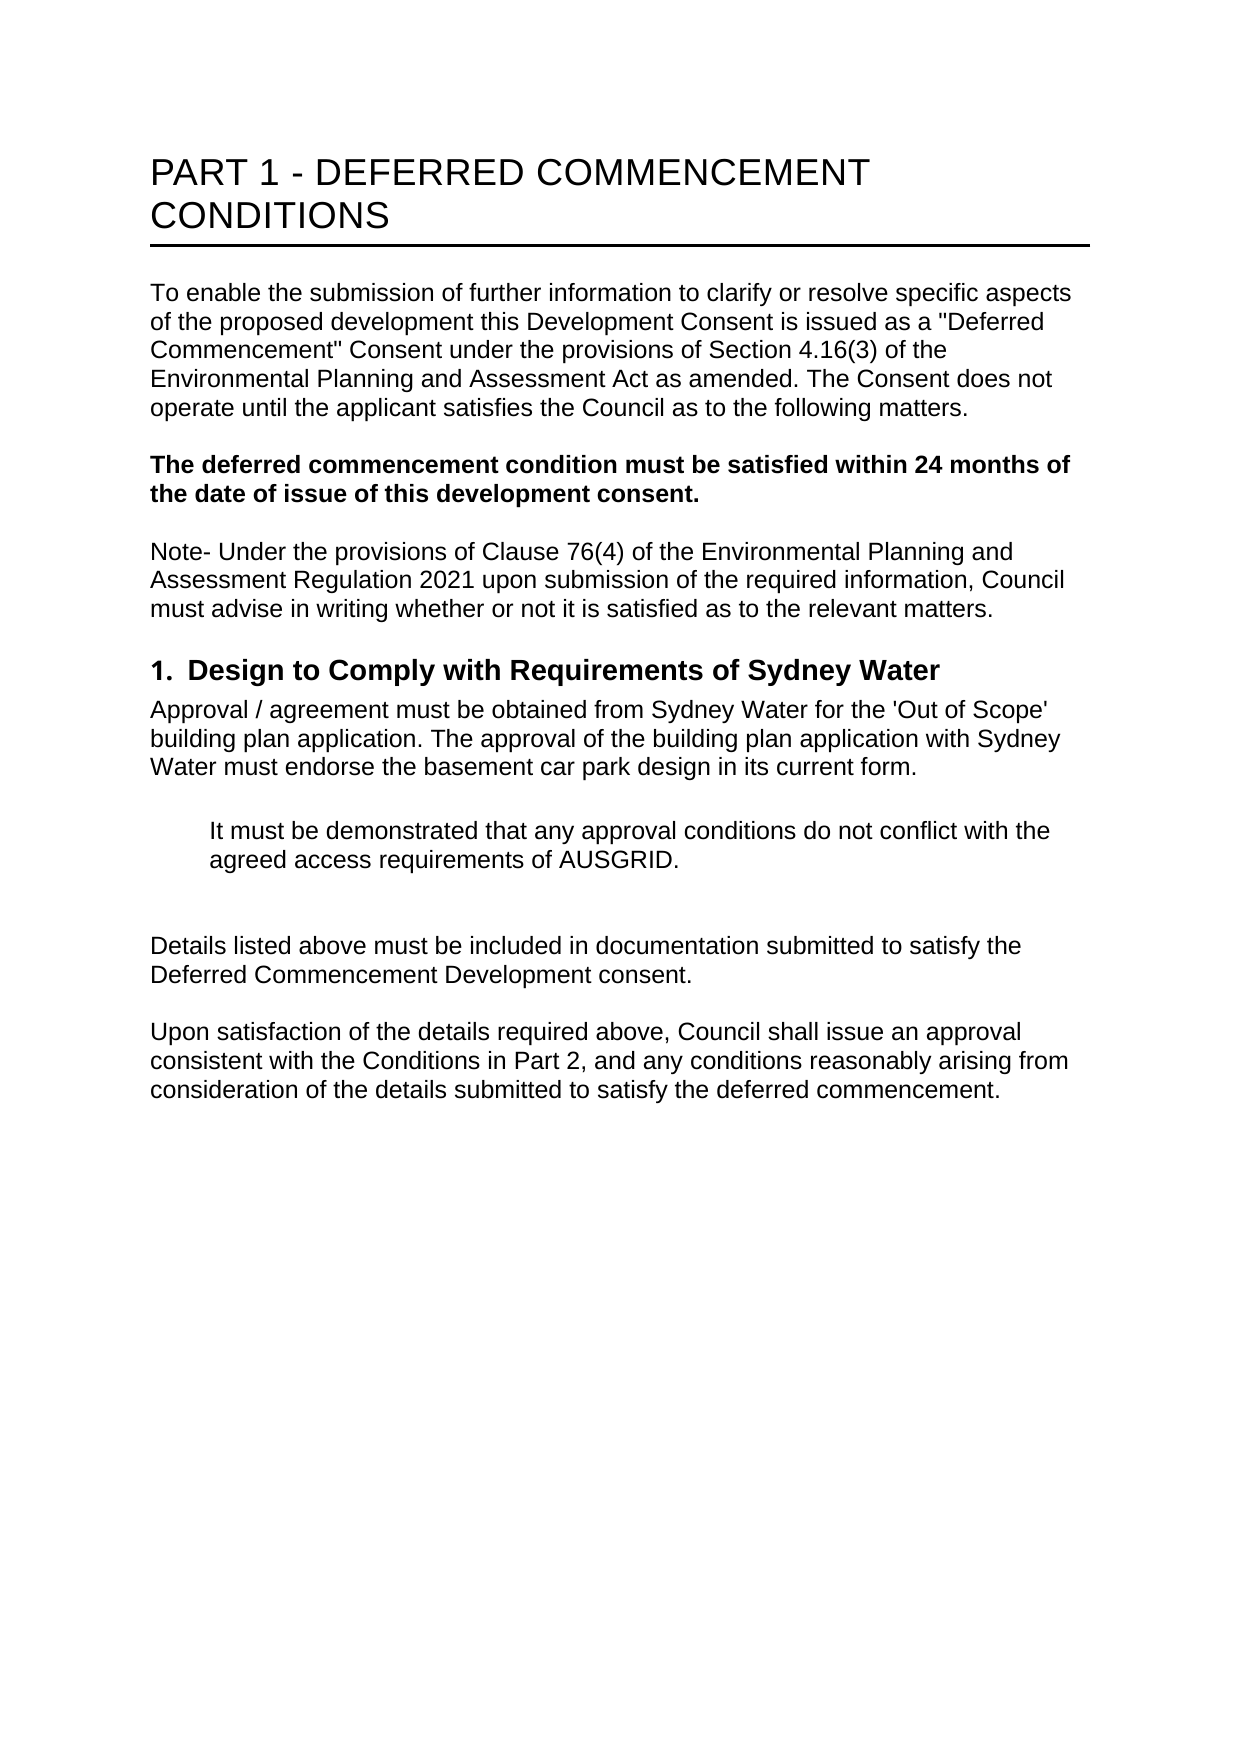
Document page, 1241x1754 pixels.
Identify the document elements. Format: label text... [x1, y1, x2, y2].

text Details listed above must be included in documentation submitted to satisfy the Deferred Commencement Development consent. [150, 931, 1090, 988]
text The deferred commencement condition must be satisfied within 24 months of the date of issue of this development consent. [150, 450, 1090, 508]
text Note- Under the provisions of Clause 76(4) of the Environmental Planning and Assessment Regulation 2021 upon submission of the required information, Council must advise in writing whether or not it is satisfied as to the relevant matters. [150, 537, 1090, 623]
text Approval / agreement must be obtained from Sydney Water for the 'Out of Scope' building plan application. The approval of the building plan application with Sydney Water must endorse the basement car park design in its current form. [150, 695, 1090, 781]
text Design to Comply with Requirements of Sydney Water [150, 652, 1090, 688]
text To enable the submission of further information to clarify or resolve specific aspects of the proposed development this Development Consent is issued as a "Deferred Commencement" Consent under the provisions of Section 4.16(3) of the Environmental Planning and Assessment Act as amended. The Consent does not operate until the applicant satisfies the Council as to the following matters. [150, 278, 1090, 422]
text Upon satisfaction of the details required above, Council shall issue an approval consistent with the Conditions in Part 2, and any conditions reasonably arising from consideration of the details submitted to satisfy the deferred commencement. [150, 1017, 1090, 1103]
title PART 1 - DEFERRED COMMENCEMENT CONDITIONS [150, 150, 1090, 244]
text It must be demonstrated that any approval conditions do not conflict with the agreed access requirements of AUSGRID. [209, 816, 1090, 873]
